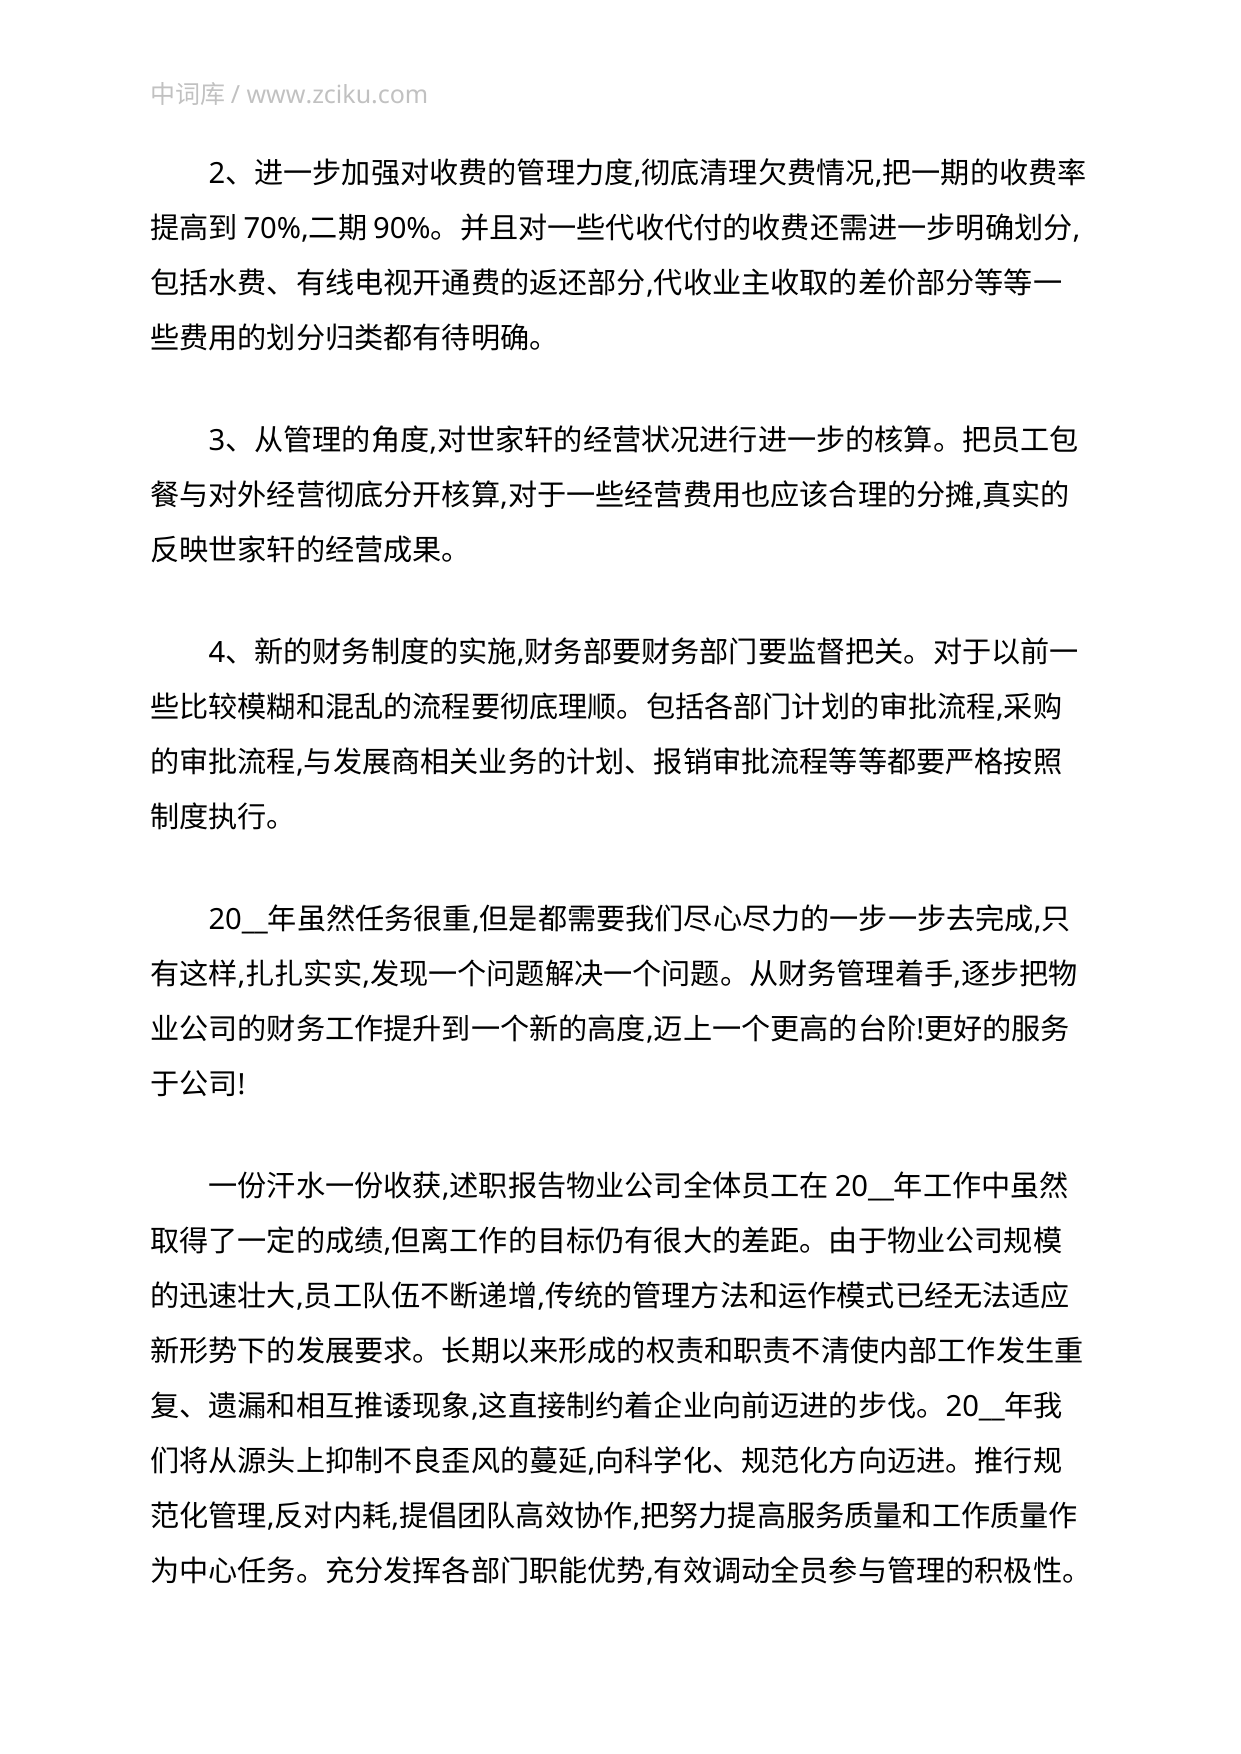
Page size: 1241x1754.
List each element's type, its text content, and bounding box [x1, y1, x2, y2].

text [150, 1162, 1090, 1589]
text 3、从管理的角度,对世家轩的经营状况进行进一步的核算。把员工包餐与对外经营彻底分开核算,对于一些经营费用也应该合理的分摊,真实的反映世家轩的经营成果。 [150, 417, 1090, 569]
text 2、进一步加强对收费的管理力度,彻底清理欠费情况,把一期的收费率提高到70%,二期90%。并且对一些代收代付的收费还需进一步明确划分,包括水费、有线电视开通费的返还部分,代收业主收取的差价部分等等一些费用的划分归类都有待明确。 [150, 150, 1090, 357]
text 4、新的财务制度的实施,财务部要财务部门要监督把关。对于以前一些比较模糊和混乱的流程要彻底理顺。包括各部门计划的审批流程,采购的审批流程,与发展商相关业务的计划、报销审批流程等等都要严格按照制度执行。 [150, 628, 1090, 836]
text 20__年虽然任务很重,但是都需要我们尽心尽力的一步一步去完成,只有这样,扎扎实实,发现一个问题解决一个问题。从财务管理着手,逐步把物业公司的财务工作提升到一个新的高度,迈上一个更高的台阶!更好的服务于公司! [150, 895, 1090, 1103]
